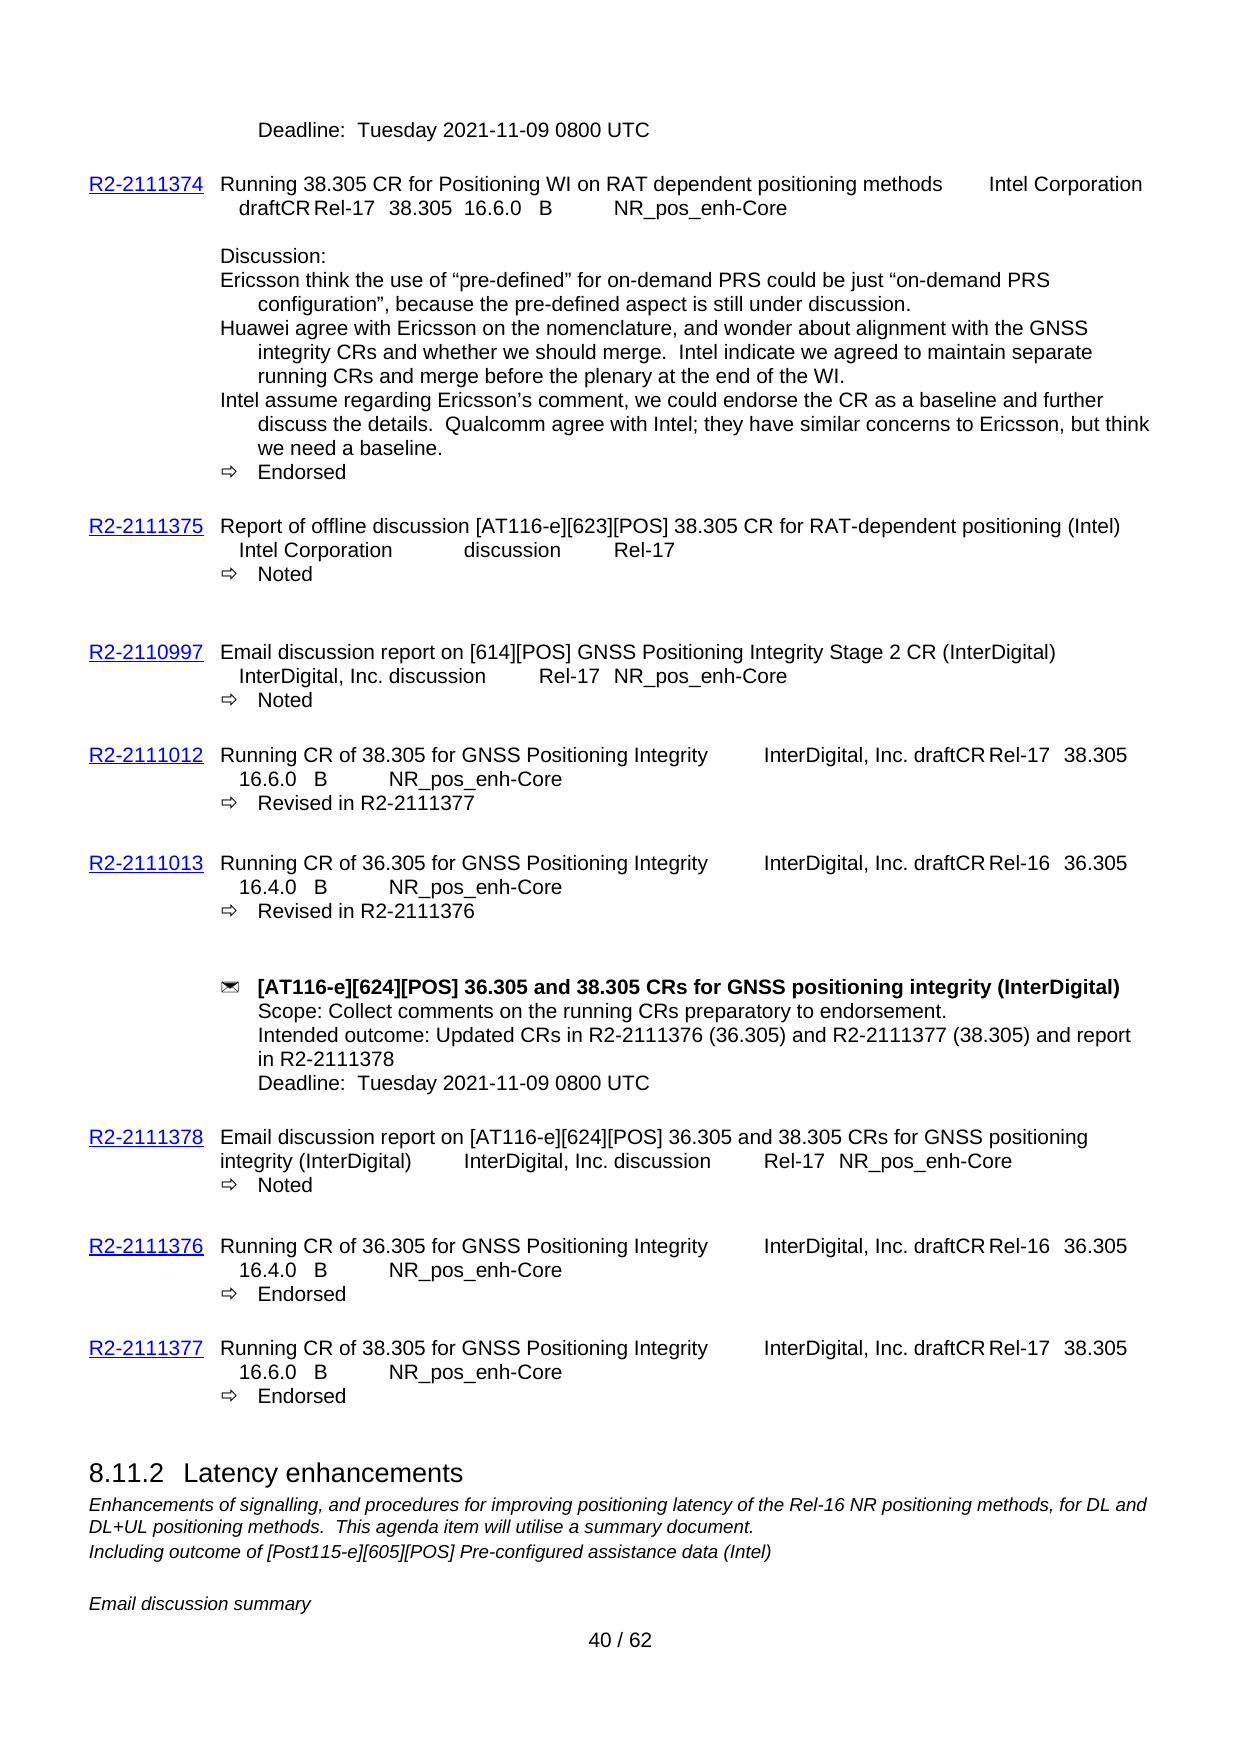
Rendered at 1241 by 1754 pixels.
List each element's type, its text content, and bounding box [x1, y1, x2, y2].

title R2-2111013 Running CR of 36.305 for GNSS Positioning Integrity InterDigital, Inc. draftCR Rel-16 36.305 16.4.0 B NR_pos_enh-Core [89, 851, 1152, 899]
text Enhancements of signalling, and procedures for improving positioning latency of the Rel-16 NR positioning methods, for DL and DL+UL positioning methods. This agenda item will utilise a summary document. [89, 1494, 1152, 1537]
text Intended outcome: Updated CRs in R2-2111376 (36.305) and R2-2111377 (38.305) and report in R2-2111378 [220, 1023, 1152, 1071]
subtitle 8.11.2 Latency enhancements [89, 1457, 1152, 1488]
text Deadline: Tuesday 2021-11-09 0800 UTC [220, 1071, 1152, 1095]
title R2-2111375 Report of offline discussion [AT116-e][623][POS] 38.305 CR for RAT-dependent positioning (Intel) Intel Corporation discussion Rel-17 [89, 514, 1152, 562]
text Email discussion summary [89, 1593, 1152, 1614]
text Huawei agree with Ericsson on the nomenclature, and wonder about alignment with the GNSS integrity CRs and whether we should merge. Intel indicate we agreed to maintain separate running CRs and merge before the plenary at the end of the WI. [220, 316, 1152, 388]
list Endorsed [220, 1281, 1152, 1305]
text Discussion: [220, 244, 1152, 268]
text Intel assume regarding Ericsson’s comment, we could endorse the CR as a baseline and further discuss the details. Qualcomm agree with Intel; they have similar concerns to Ericsson, but think we need a baseline. [220, 388, 1152, 460]
list Noted [220, 562, 1152, 586]
title R2-2111377 Running CR of 38.305 for GNSS Positioning Integrity InterDigital, Inc. draftCR Rel-17 38.305 16.6.0 B NR_pos_enh-Core [89, 1336, 1152, 1383]
text Scope: Collect comments on the running CRs preparatory to endorsement. [220, 999, 1152, 1023]
title R2-2111374 Running 38.305 CR for Positioning WI on RAT dependent positioning methods Intel Corporation draftCR Rel-17 38.305 16.6.0 B NR_pos_enh-Core [89, 172, 1152, 220]
text Deadline: Tuesday 2021-11-09 0800 UTC [220, 118, 1152, 142]
list Noted [220, 688, 1152, 712]
title R2-2111378 Email discussion report on [AT116-e][624][POS] 36.305 and 38.305 CRs for GNSS positioning integrity (InterDigital) InterDigital, Inc. discussion Rel-17 NR_pos_enh-Core [89, 1125, 1152, 1173]
text Including outcome of [Post115-e][605][POS] Pre-configured assistance data (Intel) [89, 1541, 1152, 1563]
list Revised in R2-2111377 [220, 790, 1152, 814]
list Noted [220, 1173, 1152, 1197]
title R2-2110997 Email discussion report on [614][POS] GNSS Positioning Integrity Stage 2 CR (InterDigital) InterDigital, Inc. discussion Rel-17 NR_pos_enh-Core [89, 640, 1152, 688]
text [AT116-e][624][POS] 36.305 and 38.305 CRs for GNSS positioning integrity (InterDigital) [220, 975, 1152, 999]
list Endorsed [220, 460, 1152, 484]
title R2-2111376 Running CR of 36.305 for GNSS Positioning Integrity InterDigital, Inc. draftCR Rel-16 36.305 16.4.0 B NR_pos_enh-Core [89, 1233, 1152, 1281]
title R2-2111012 Running CR of 38.305 for GNSS Positioning Integrity InterDigital, Inc. draftCR Rel-17 38.305 16.6.0 B NR_pos_enh-Core [89, 742, 1152, 790]
list Endorsed [220, 1383, 1152, 1408]
list Revised in R2-2111376 [220, 899, 1152, 923]
text Ericsson think the use of “pre-defined” for on-demand PRS could be just “on-demand PRS configuration”, because the pre-defined aspect is still under discussion. [220, 268, 1152, 316]
